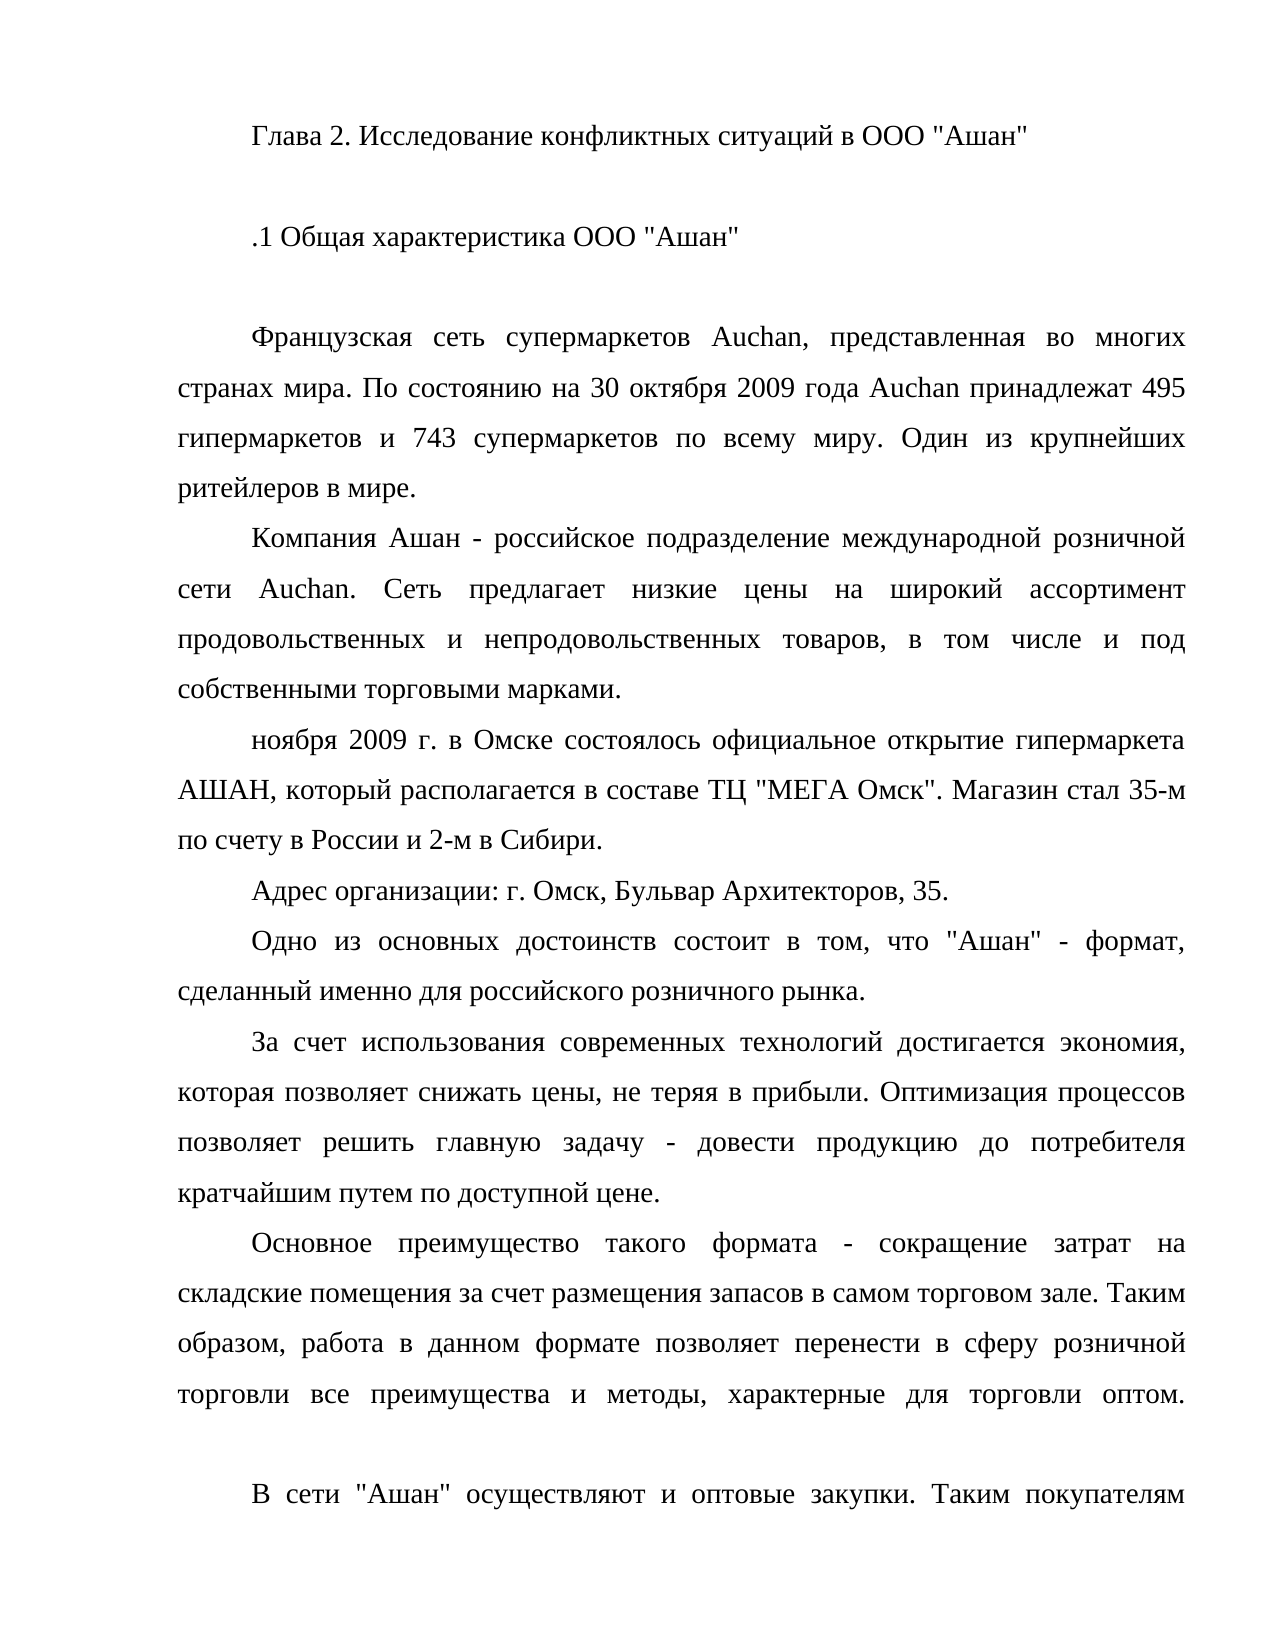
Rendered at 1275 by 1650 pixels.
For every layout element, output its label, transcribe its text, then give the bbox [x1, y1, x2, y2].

text Адрес организации: г. Омск, Бульвар Архитекторов, 35. [177, 873, 1186, 906]
text Основное преимущество такого формата - сокращение затрат на складские помещения за счет размещения запасов в самом торговом зале. Таким образом, работа в данном формате позволяет перенести в сферу розничной торговли все преимущества и методы, характерные для торговли оптом. конфликт сотрудник руководитель организация [177, 1225, 1186, 1460]
subtitle .1 Общая характеристика ООО "Ашан" [177, 219, 1186, 252]
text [177, 1477, 1186, 1510]
text Компания Ашан - российское подразделение международной розничной сети Auchan. Сеть предлагает низкие цены на широкий ассортимент продовольственных и непродовольственных товаров, в том числе и под собственными торговыми марками. [177, 521, 1186, 705]
text За счет использования современных технологий достигается экономия, которая позволяет снижать цены, не теряя в прибыли. Оптимизация процессов позволяет решить главную задачу - довести продукцию до потребителя кратчайшим путем по доступной цене. [177, 1024, 1186, 1208]
text ноября 2009 г. в Омске состоялось официальное открытие гипермаркета АШАН, который располагается в составе ТЦ "МЕГА Омск". Магазин стал 35-м по счету в России и 2-м в Сибири. [177, 722, 1186, 856]
text Французская сеть супермаркетов Auchan, представленная во многих странах мира. По состоянию на 30 октября 2009 года Auchan принадлежат 495 гипермаркетов и 743 супермаркетов по всему миру. Один из крупнейших ритейлеров в мире. [177, 319, 1186, 504]
text Одно из основных достоинств состоит в том, что "Ашан" - формат, сделанный именно для российского розничного рынка. [177, 923, 1186, 1007]
text Глава 2. Исследование конфликтных ситуаций в ООО "Ашан" [177, 118, 1186, 152]
